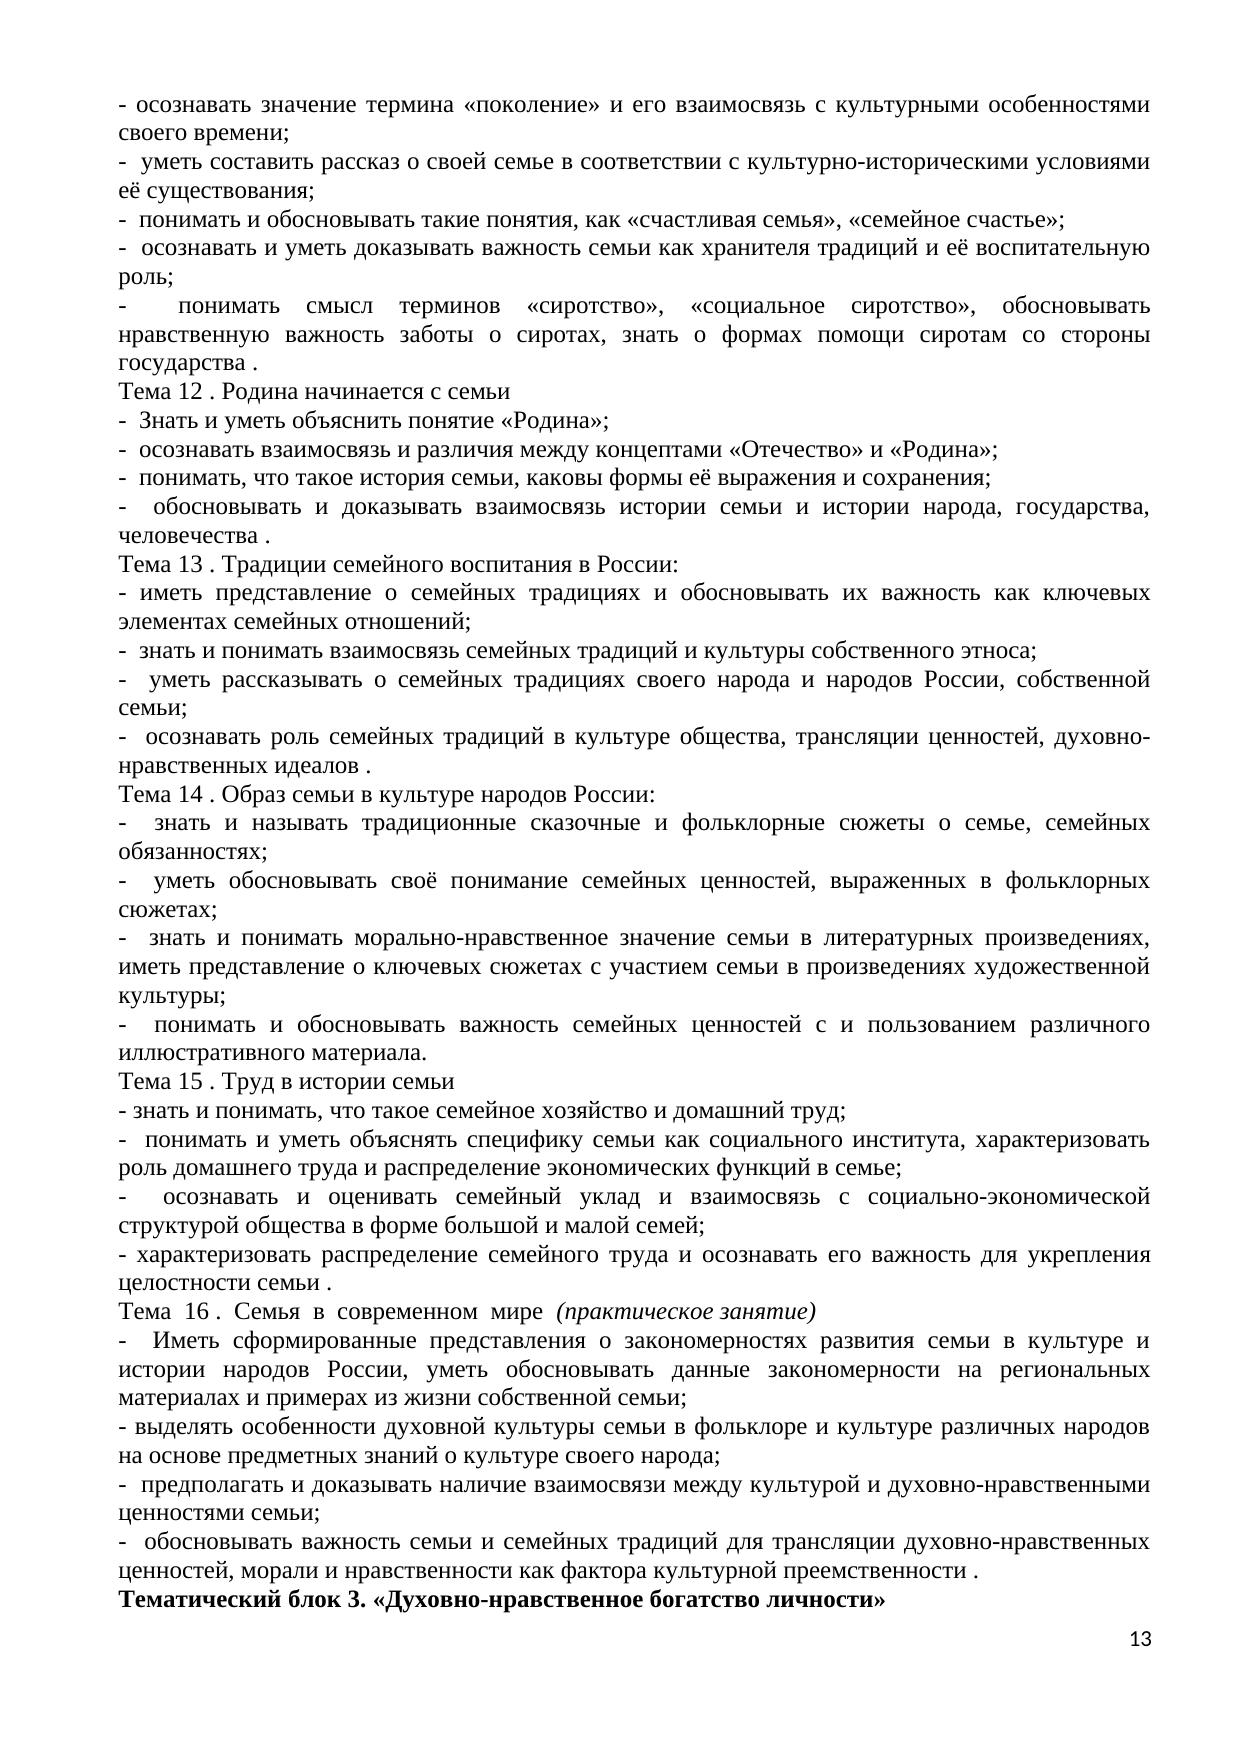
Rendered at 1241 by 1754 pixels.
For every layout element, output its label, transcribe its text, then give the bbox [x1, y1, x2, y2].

text Тема 13 . Традиции семейного воспитания в России: [118, 549, 1152, 577]
text - осознавать и уметь доказывать важность семьи как хранителя традиций и её воспитательную роль; [118, 232, 1152, 290]
text - знать и называть традиционные сказочные и фольклорные сюжеты о семье, семейных обязанностях; [118, 807, 1152, 865]
text - осознавать взаимосвязь и различия между концептами «Отечество» и «Родина»; [118, 434, 1152, 462]
text - иметь представление о семейных традициях и обосновывать их важность как ключевых элементах семейных отношений; [118, 577, 1152, 635]
text Тема 14 . Образ семьи в культуре народов России: [118, 779, 1152, 807]
text - понимать, что такое история семьи, каковы формы её выражения и сохранения; [118, 462, 1152, 491]
text - понимать смысл терминов «сиротство», «социальное сиротство», обосновывать нравственную важность заботы о сиротах, знать о формах помощи сиротам со стороны государства . [118, 290, 1152, 376]
text - обосновывать и доказывать взаимосвязь истории семьи и истории народа, государства, человечества . [118, 491, 1152, 549]
text - выделять особенности духовной культуры семьи в фольклоре и культуре различных народов на основе предметных знаний о культуре своего народа; [118, 1411, 1152, 1469]
text - предполагать и доказывать наличие взаимосвязи между культурой и духовно-нравственными ценностями семьи; [118, 1469, 1152, 1526]
text - осознавать значение термина «поколение» и его взаимосвязь с культурными особенностями своего времени; [118, 89, 1152, 146]
text Тематический блок 3. «Духовно-нравственное богатство личности» [118, 1584, 1152, 1612]
text - осознавать роль семейных традиций в культуре общества, трансляции ценностей, духовно-нравственных идеалов . [118, 721, 1152, 779]
text - понимать и обосновывать важность семейных ценностей с и пользованием различного иллюстративного материала. [118, 1009, 1152, 1066]
text - обосновывать важность семьи и семейных традиций для трансляции духовно-нравственных ценностей, морали и нравственности как фактора культурной преемственности . [118, 1526, 1152, 1584]
text - знать и понимать взаимосвязь семейных традиций и культуры собственного этноса; [118, 635, 1152, 664]
text Тема 16 . Семья в современном мире (практическое занятие) [118, 1296, 1152, 1325]
text - Иметь сформированные представления о закономерностях развития семьи в культуре и истории народов России, уметь обосновывать данные закономерности на региональных материалах и примерах из жизни собственной семьи; [118, 1325, 1152, 1411]
text - уметь рассказывать о семейных традициях своего народа и народов России, собственной семьи; [118, 664, 1152, 721]
text Тема 12 . Родина начинается с семьи [118, 376, 1152, 405]
text - характеризовать распределение семейного труда и осознавать его важность для укрепления целостности семьи . [118, 1239, 1152, 1296]
text - уметь составить рассказ о своей семье в соответствии с культурно-историческими условиями её существования; [118, 146, 1152, 204]
text - знать и понимать, что такое семейное хозяйство и домашний труд; [118, 1095, 1152, 1124]
text - знать и понимать морально-нравственное значение семьи в литературных произведениях, иметь представление о ключевых сюжетах с участием семьи в произведениях художественной культуры; [118, 922, 1152, 1009]
text Тема 15 . Труд в истории семьи [118, 1066, 1152, 1095]
text - понимать и обосновывать такие понятия, как «счастливая семья», «семейное счастье»; [118, 204, 1152, 232]
text - осознавать и оценивать семейный уклад и взаимосвязь с социально-экономической структурой общества в форме большой и малой семей; [118, 1181, 1152, 1239]
text - понимать и уметь объяснять специфику семьи как социального института, характеризовать роль домашнего труда и распределение экономических функций в семье; [118, 1124, 1152, 1181]
text - Знать и уметь объяснить понятие «Родина»; [118, 405, 1152, 434]
text - уметь обосновывать своё понимание семейных ценностей, выраженных в фольклорных сюжетах; [118, 865, 1152, 922]
